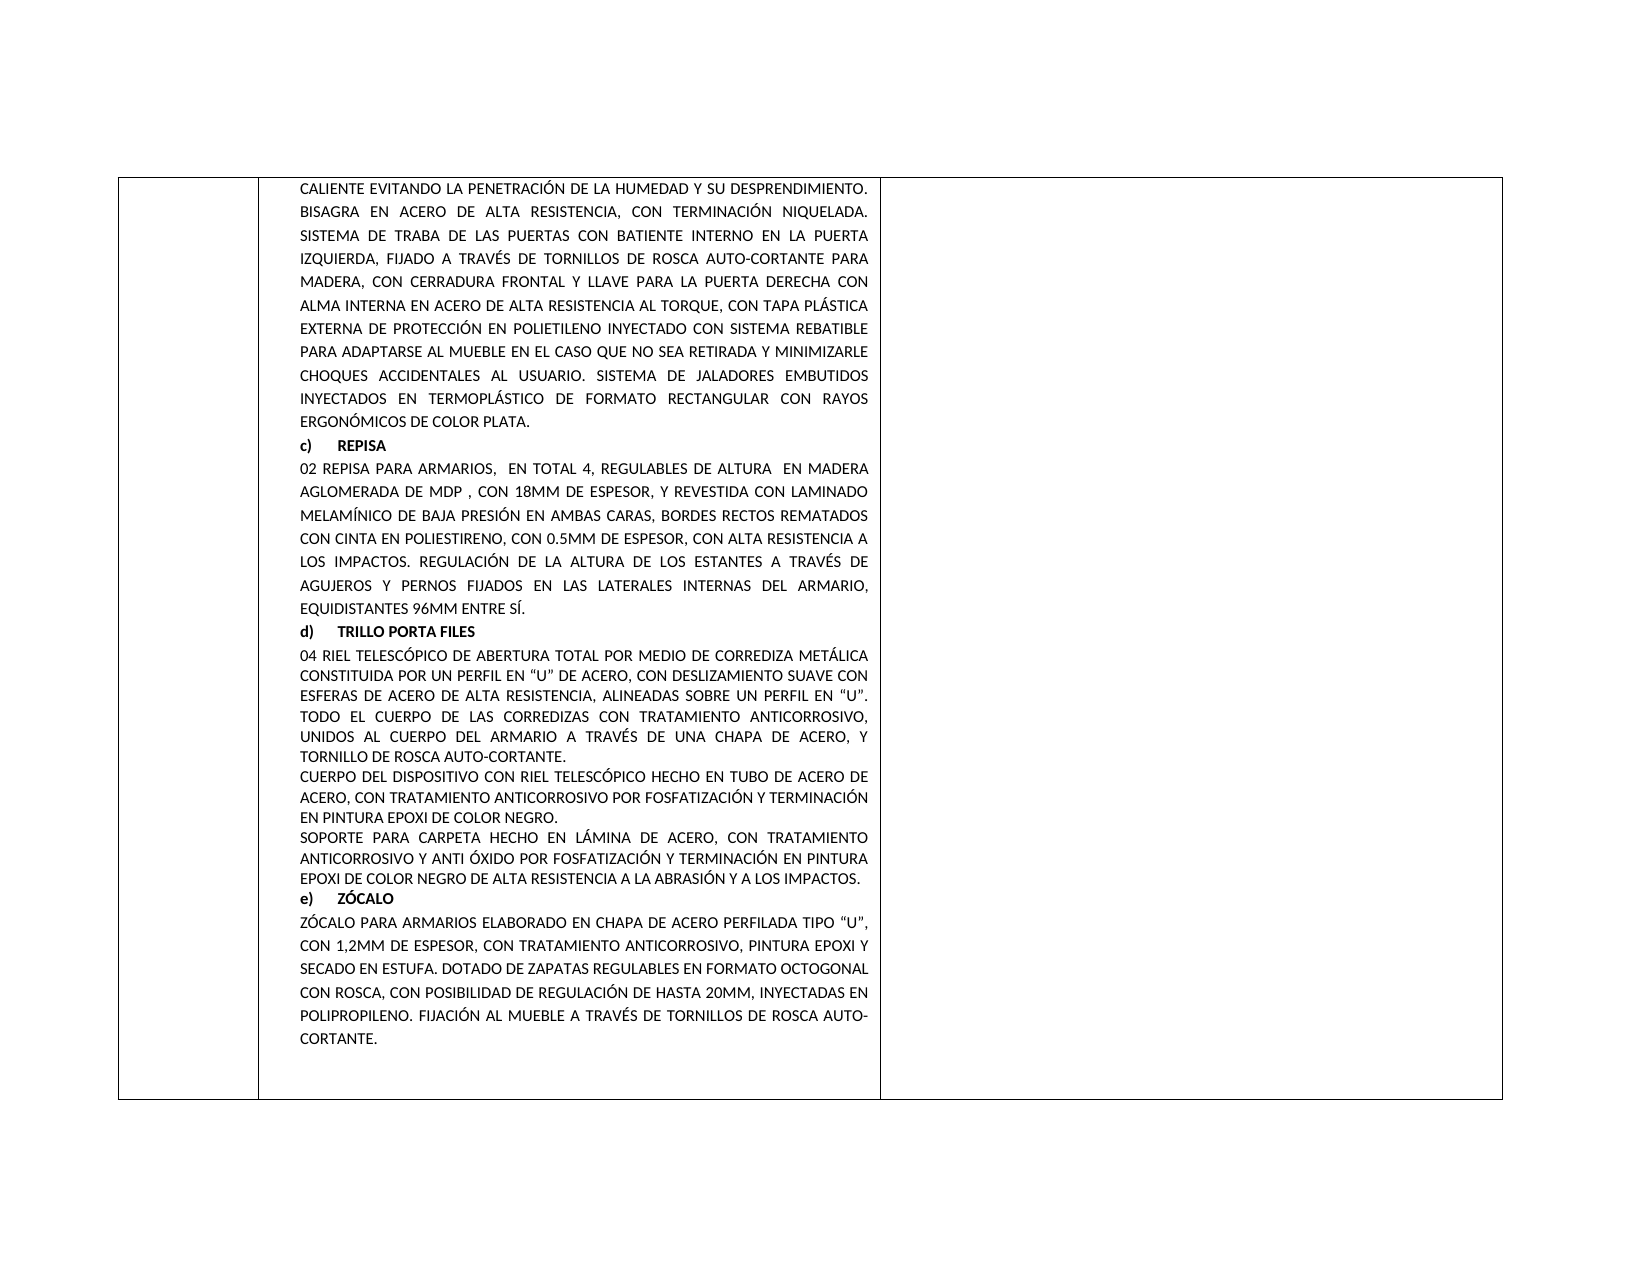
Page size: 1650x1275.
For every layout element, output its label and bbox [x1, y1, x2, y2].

table_cell [119, 178, 258, 1098]
table_cell [881, 178, 1502, 1098]
table_cell [259, 178, 880, 1098]
